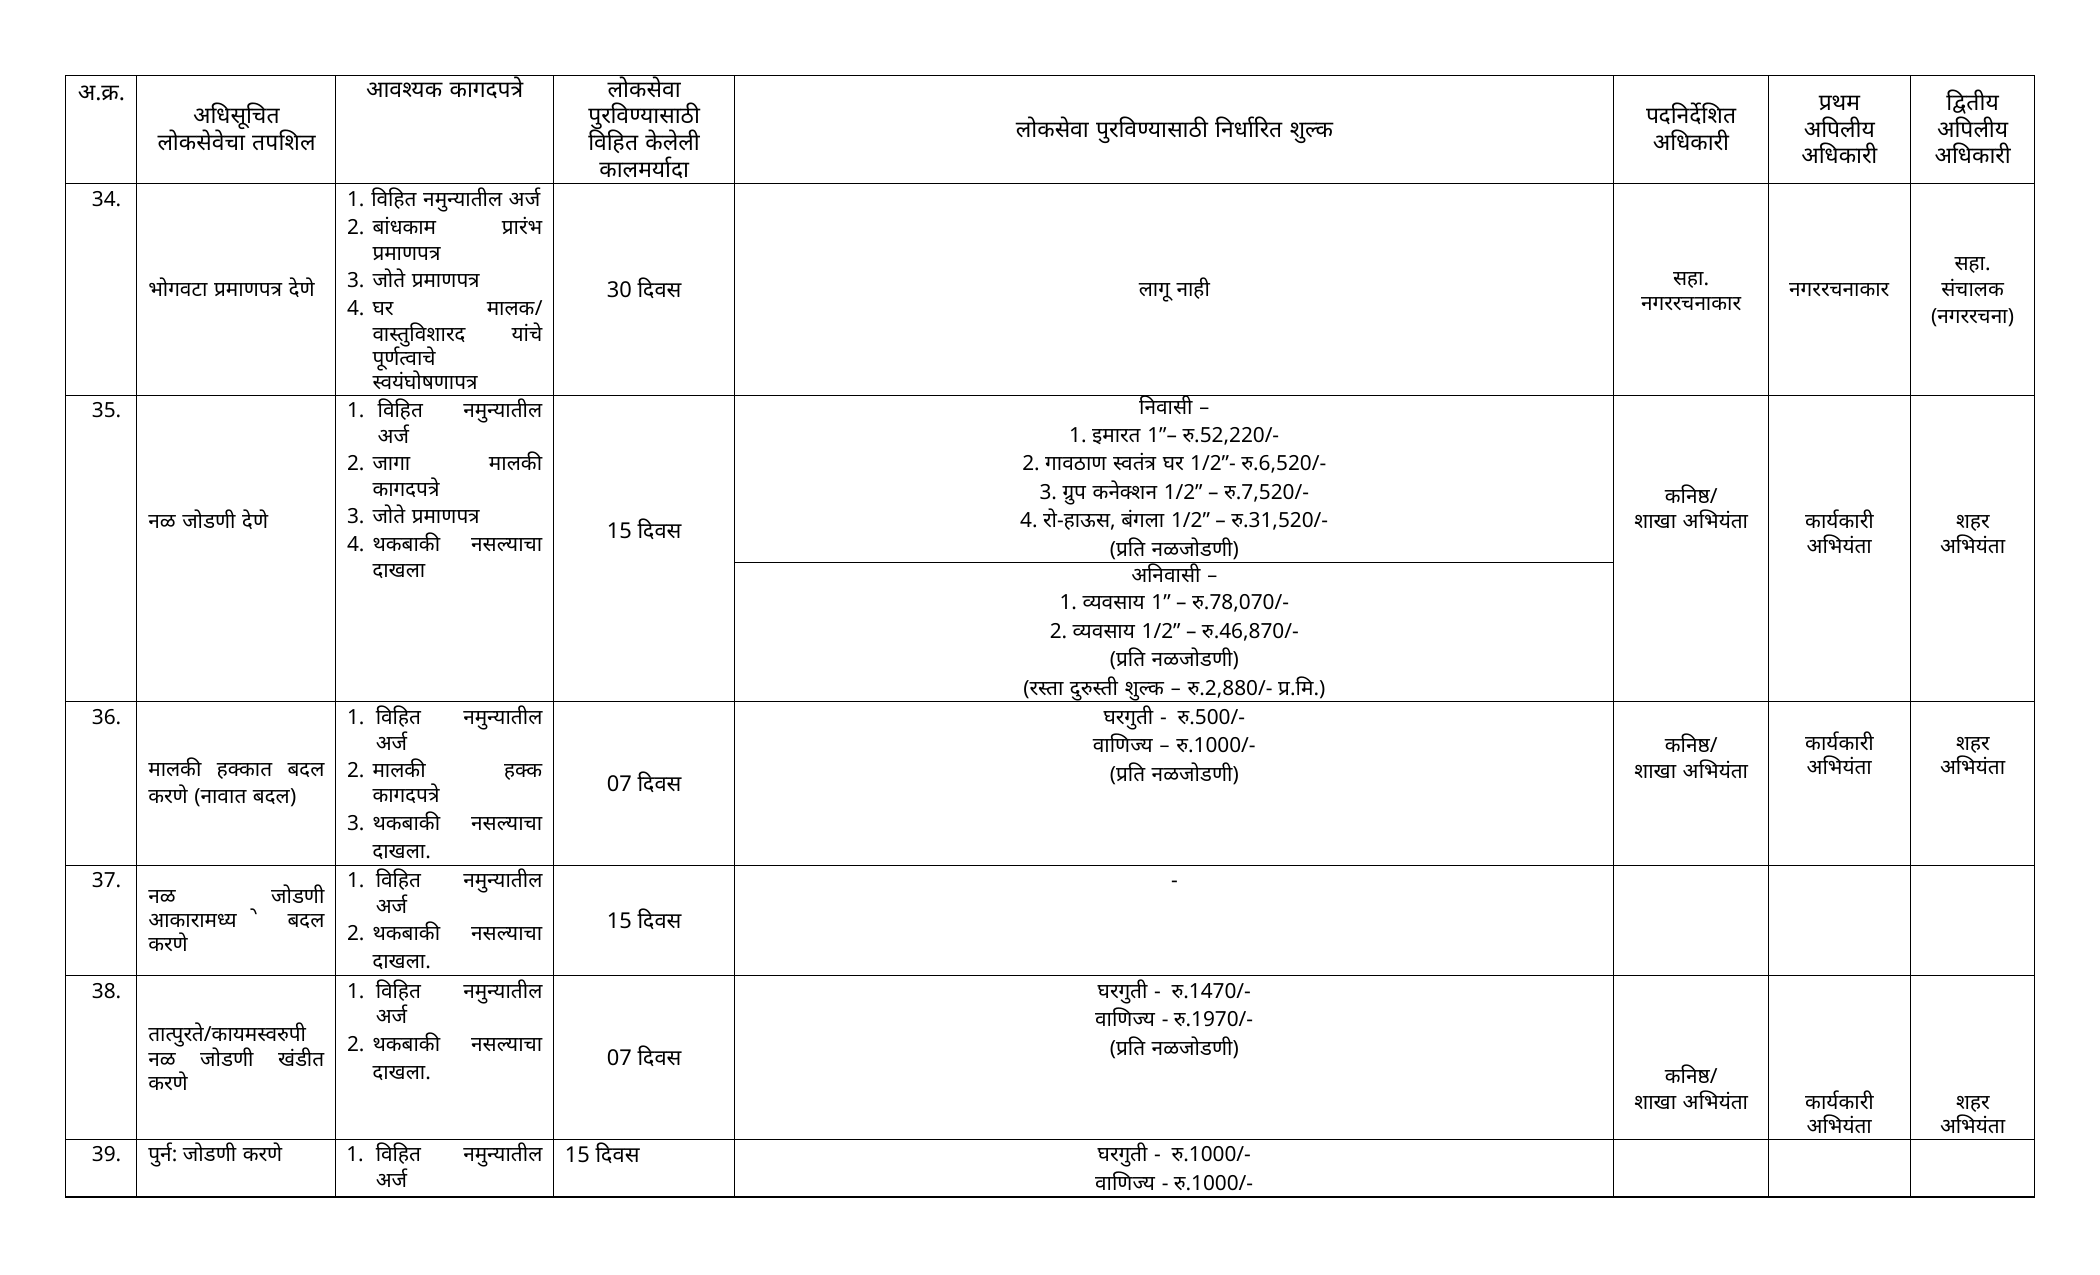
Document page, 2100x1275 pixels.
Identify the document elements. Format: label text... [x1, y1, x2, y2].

table_header प्रथम अपिलीय अधिकारी [1769, 76, 1910, 183]
table_cell [1614, 866, 1768, 975]
table_cell घरगुती - रु.1470/- वाणिज्य - रु.1970/- (प्रति नळजोडणी) [735, 976, 1613, 1138]
table_cell पुर्न: जोडणी करणे [137, 1140, 335, 1196]
table_cell विहित नमुन्यातील अर्ज थकबाकी नसल्याचा दाखला. [336, 1140, 553, 1196]
table_cell विहित नमुन्यातील अर्ज बांधकाम प्रारंभ प्रमाणपत्र जोते प्रमाणपत्र घर मालक/ वास्तुविशारद यांचे पूर्णत्वाचे स्वयंघोषणापत्र [336, 184, 553, 394]
table_cell 30 दिवस [554, 184, 734, 394]
table_cell कार्यकारी अभियंता [1769, 976, 1910, 1138]
table_cell 07 दिवस [554, 976, 734, 1138]
table_cell [1769, 1140, 1910, 1196]
table_header आवश्यक कागदपत्रे [336, 76, 553, 183]
table_cell विहित नमुन्यातील अर्ज थकबाकी नसल्याचा दाखला. [336, 976, 553, 1138]
table_cell शहर अभियंता [1911, 976, 2034, 1138]
table_cell नळ जोडणी देणे [137, 396, 335, 701]
table_header लोकसेवा पुरविण्यासाठी विहित केलेली कालमर्यादा [554, 76, 734, 183]
table_cell विहित नमुन्यातील अर्ज थकबाकी नसल्याचा दाखला. [336, 866, 553, 975]
table_cell सहा. संचालक (नगररचना) [1911, 184, 2034, 394]
table_header द्वितीय अपिलीय अधिकारी [1911, 76, 2034, 183]
table_cell घरगुती - रु.1000/- वाणिज्य - रु.1000/- (प्रति नळजोडणी) [735, 1140, 1613, 1196]
table_cell कार्यकारी अभियंता [1769, 702, 1910, 864]
table_cell [66, 866, 136, 975]
table_cell कनिष्ठ/ शाखा अभियंता [1614, 702, 1768, 864]
table_cell घरगुती - रु.500/- वाणिज्य – रु.1000/- (प्रति नळजोडणी) [735, 702, 1613, 864]
table_cell 15 दिवस [554, 1140, 734, 1196]
table_header अ.क्र. [66, 76, 136, 183]
table_cell शहर अभियंता [1911, 702, 2034, 864]
table_cell कार्यकारी अभियंता [1769, 396, 1910, 701]
table_cell 15 दिवस [554, 396, 734, 701]
table_cell मालकी हक्कात बदल करणे (नावात बदल) [137, 702, 335, 864]
table_header अधिसूचित लोकसेवेचा तपशिल [137, 76, 335, 183]
table_cell [66, 184, 136, 394]
table_cell विहित नमुन्यातील अर्ज जागा मालकी कागदपत्रे जोते प्रमाणपत्र थकबाकी नसल्याचा दाखला [336, 396, 553, 701]
table_cell [1911, 866, 2034, 975]
table_cell सहा. नगररचनाकार [1614, 184, 1768, 394]
table_header लोकसेवा पुरविण्यासाठी निर्धारित शुल्क [735, 76, 1613, 183]
table_cell शहर अभियंता [1911, 396, 2034, 701]
table_cell [1911, 1140, 2034, 1196]
table_cell 15 दिवस [554, 866, 734, 975]
table_cell विहित नमुन्यातील अर्ज मालकी हक्क कागदपत्रे थकबाकी नसल्याचा दाखला. [336, 702, 553, 864]
table_cell नगररचनाकार [1769, 184, 1910, 394]
table_cell नळ जोडणी आकारामध्ये बदल करणे [137, 866, 335, 975]
table_cell [1614, 1140, 1768, 1196]
table_cell [66, 976, 136, 1138]
table_cell निवासी – 1. इमारत 1”– रु.52,220/- 2. गावठाण स्वतंत्र घर 1/2”- रु.6,520/- 3. ग्रुप कनेक्शन 1/2” – रु.7,520/- 4. रो-हाऊस, बंगला 1/2” – रु.31,520/- (प्रति नळजोडणी) [735, 396, 1613, 562]
table_cell अनिवासी – 1. व्यवसाय 1” – रु.78,070/- 2. व्यवसाय 1/2” – रु.46,870/- (प्रति नळजोडणी) (रस्ता दुरुस्ती शुल्क – रु.2,880/- प्र.मि.) [735, 563, 1613, 701]
table_cell कनिष्ठ/ शाखा अभियंता [1614, 976, 1768, 1138]
table_cell [1769, 866, 1910, 975]
table_cell - [735, 866, 1613, 975]
table_cell [66, 702, 136, 864]
table_cell [66, 396, 136, 701]
table_cell [66, 1140, 136, 1196]
table_cell भोगवटा प्रमाणपत्र देणे [137, 184, 335, 394]
table_cell कनिष्ठ/ शाखा अभियंता [1614, 396, 1768, 701]
table_cell तात्पुरते/कायमस्वरुपी नळ जोडणी खंडीत करणे [137, 976, 335, 1138]
table_cell 07 दिवस [554, 702, 734, 864]
table_cell लागू नाही [735, 184, 1613, 394]
table_header पदनिर्देशित अधिकारी [1614, 76, 1768, 183]
